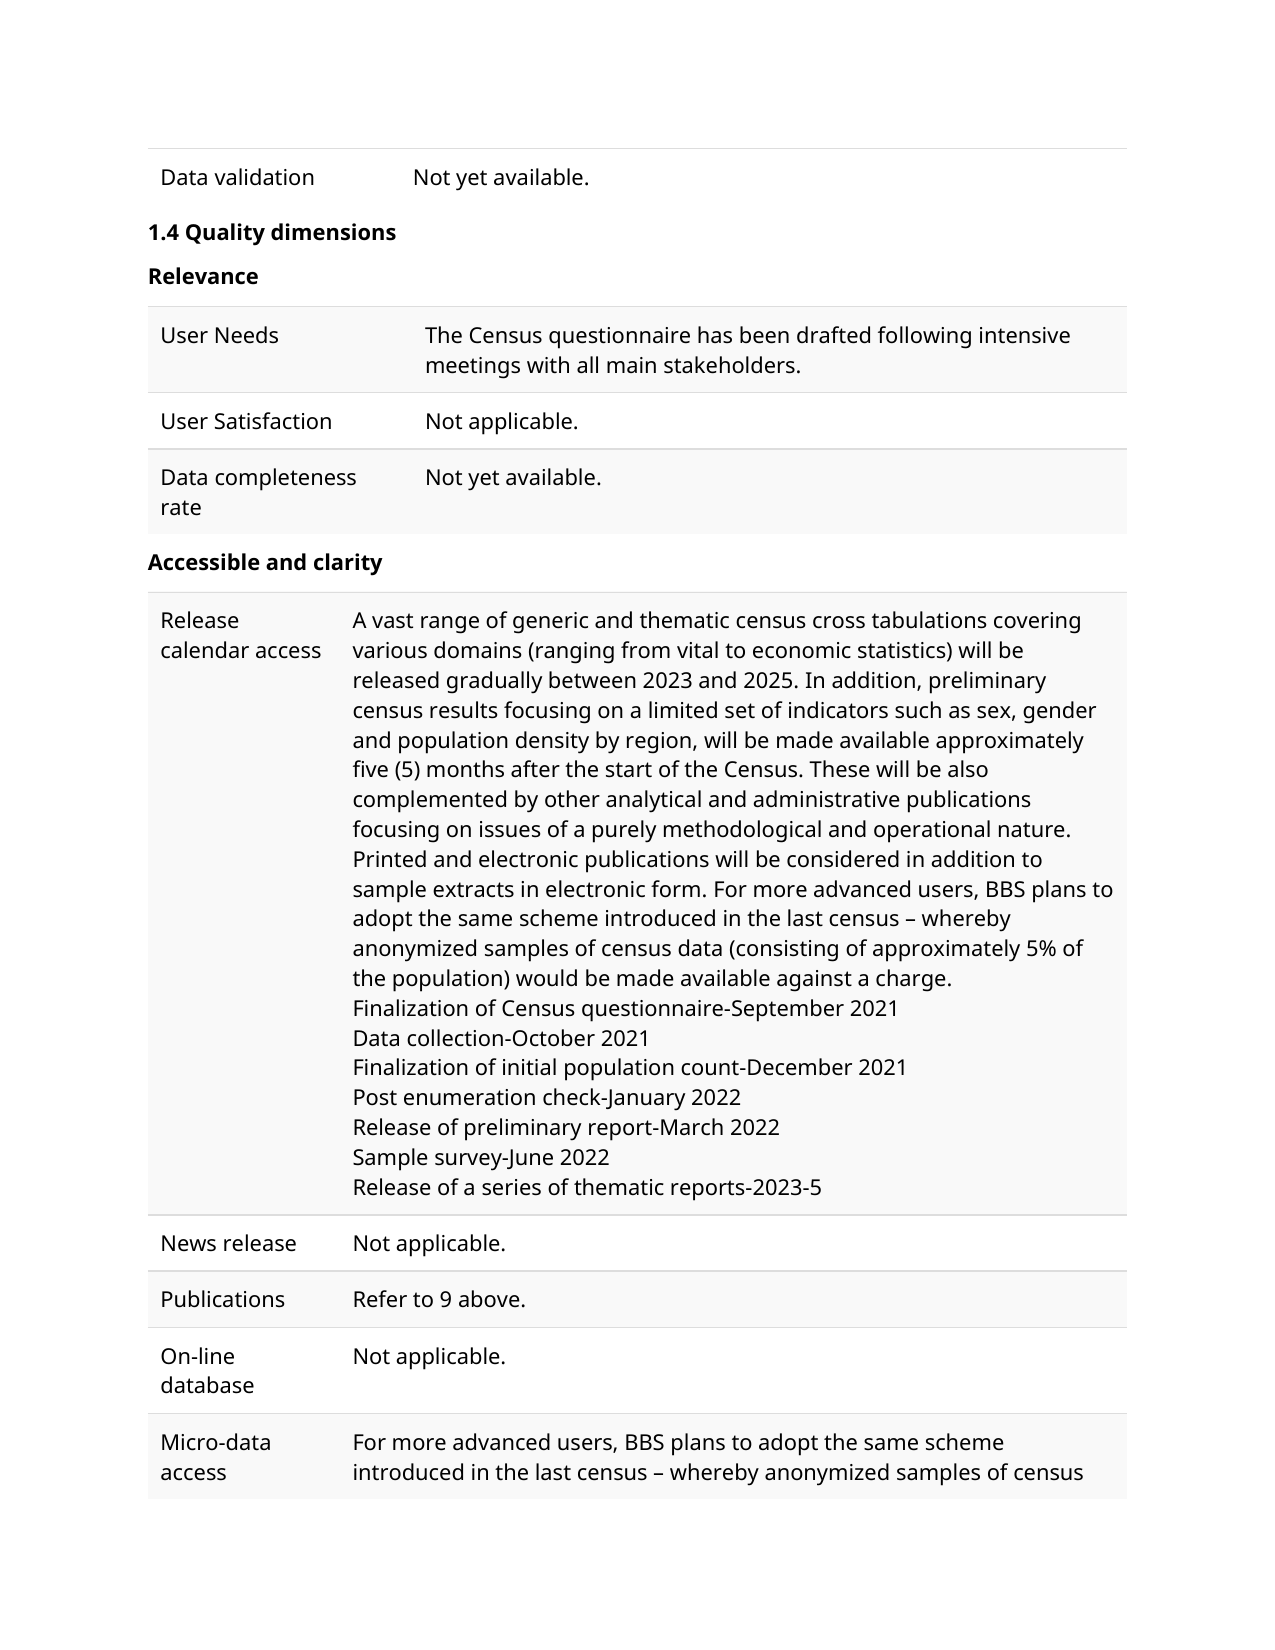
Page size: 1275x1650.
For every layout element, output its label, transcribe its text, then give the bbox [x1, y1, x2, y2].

table_header A vast range of generic and thematic census cross tabulations covering various domains (ranging from vital to economic statistics) will be released gradually between 2023 and 2025. In addition, preliminary census results focusing on a limited set of indicators such as sex, gender and population density by region, will be made available approximately five (5) months after the start of the Census. These will be also complemented by other analytical and administrative publications focusing on issues of a purely methodological and operational nature. Printed and electronic publications will be considered in addition to sample extracts in electronic form. For more advanced users, BBS plans to adopt the same scheme introduced in the last census – whereby anonymized samples of census data (consisting of approximately 5% of the population) would be made available against a charge. Finalization of Census questionnaire-September 2021 Data collection-October 2021 Finalization of initial population count-December 2021 Post enumeration check-January 2022 Release of preliminary report-March 2022 Sample survey-June 2022 Release of a series of thematic reports-2023-5 [340, 593, 1127, 1214]
table_cell Refer to 9 above. [340, 1272, 1127, 1327]
table_cell Micro-data access [148, 1414, 340, 1499]
table_cell User Satisfaction [148, 393, 412, 448]
table_cell Data validation [148, 149, 400, 204]
table_cell Publications [148, 1272, 340, 1327]
table_cell Not applicable. [340, 1328, 1127, 1413]
table_cell News release [148, 1216, 340, 1270]
table_cell Not applicable. [340, 1216, 1127, 1270]
text Relevance [148, 261, 1127, 291]
text 1.4 Quality dimensions [148, 217, 1127, 246]
table_header The Census questionnaire has been drafted following intensive meetings with all main stakeholders. [412, 307, 1127, 392]
table_cell Not yet available. [400, 149, 1127, 204]
table_cell On-line database [148, 1328, 340, 1413]
table_cell Data completeness rate [148, 450, 412, 534]
table_header User Needs [148, 307, 412, 392]
text Accessible and clarity [148, 547, 1127, 577]
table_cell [340, 1414, 1127, 1499]
table_cell Not yet available. [412, 450, 1127, 534]
table_cell Not applicable. [412, 393, 1127, 448]
table_header Release calendar access [148, 593, 340, 1214]
